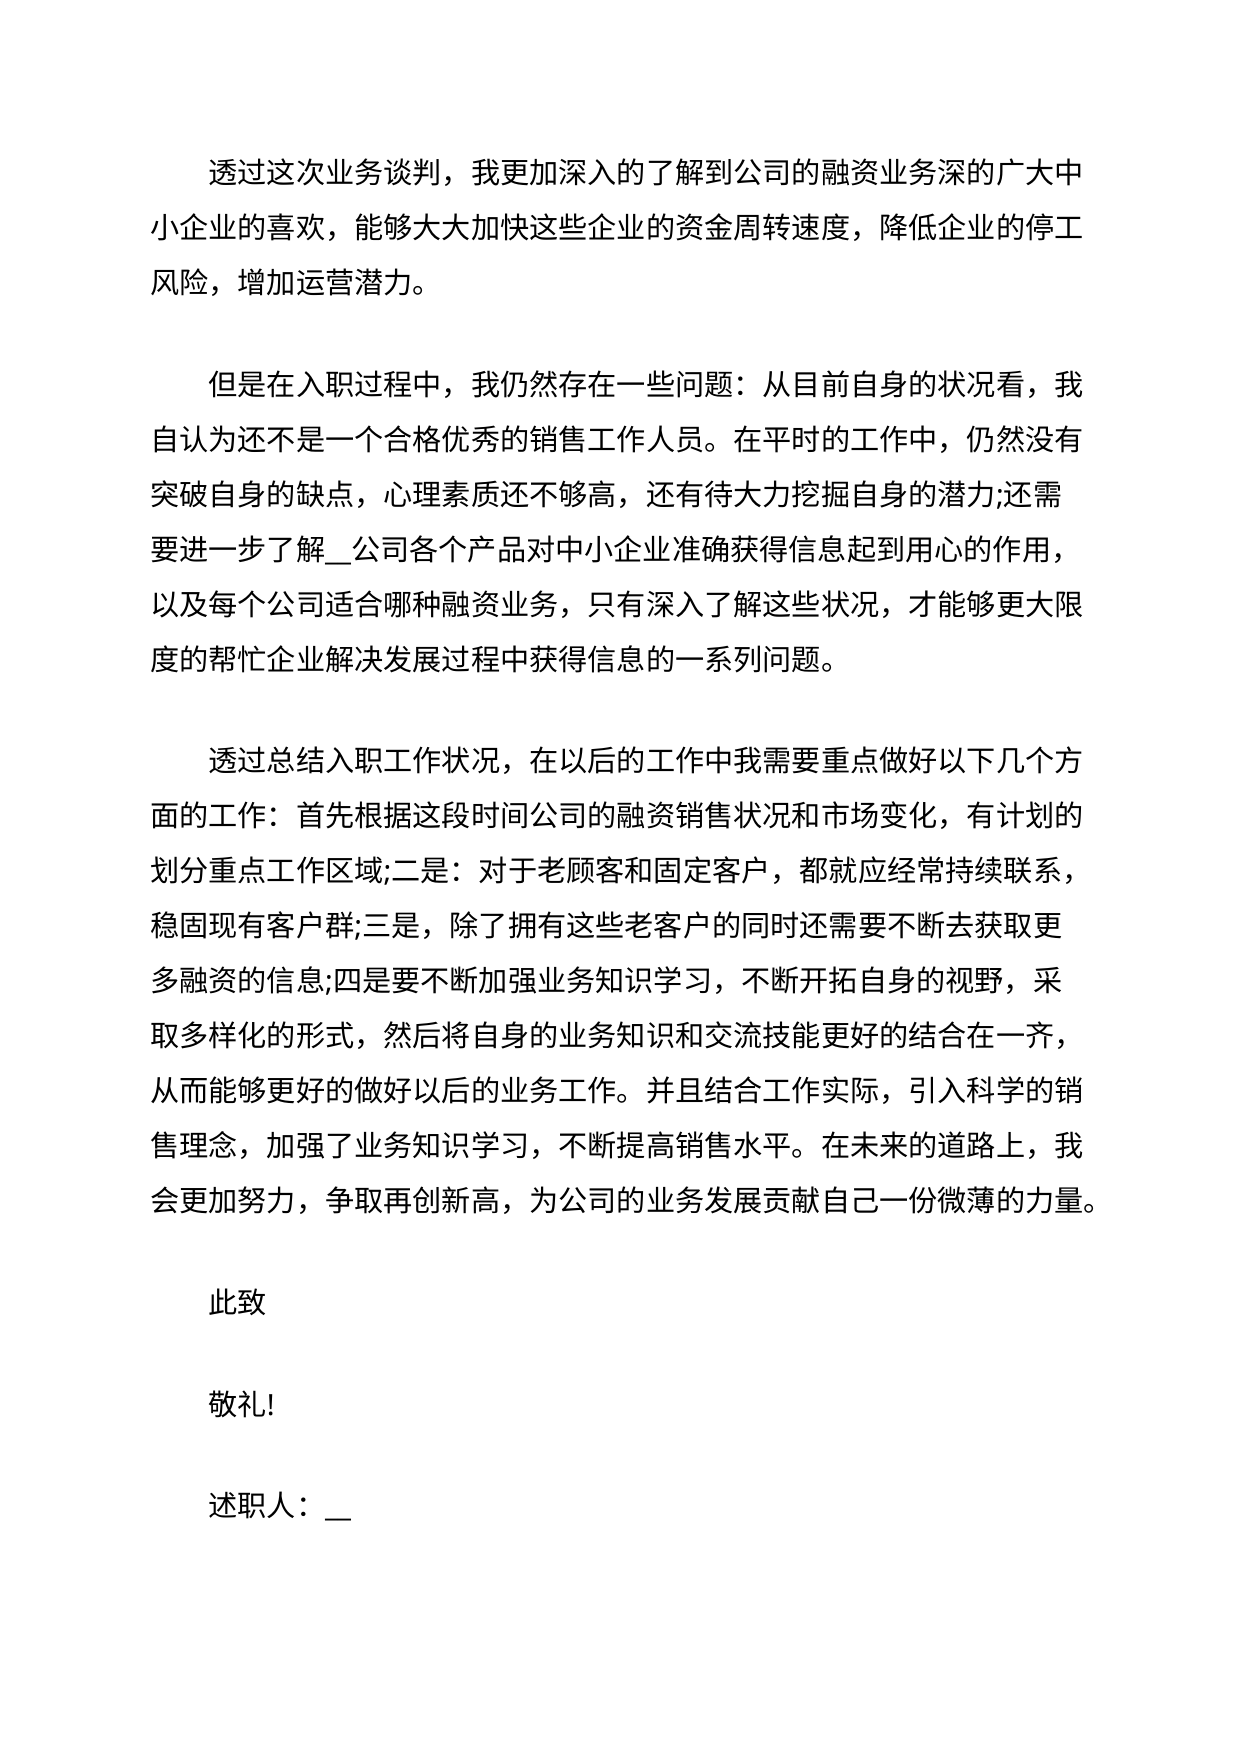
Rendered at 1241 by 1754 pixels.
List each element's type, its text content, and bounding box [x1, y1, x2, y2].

text 透过这次业务谈判，我更加深入的了解到公司的融资业务深的广大中小企业的喜欢，能够大大加快这些企业的资金周转速度，降低企业的停工风险，增加运营潜力。 [150, 150, 1090, 302]
text 此致 [150, 1279, 1090, 1322]
text 但是在入职过程中，我仍然存在一些问题：从目前自身的状况看，我自认为还不是一个合格优秀的销售工作人员。在平时的工作中，仍然没有突破自身的缺点，心理素质还不够高，还有待大力挖掘自身的潜力;还需要进一步了解__公司各个产品对中小企业准确获得信息起到用心的作用，以及每个公司适合哪种融资业务，只有深入了解这些状况，才能够更大限度的帮忙企业解决发展过程中获得信息的一系列问题。 [150, 362, 1090, 678]
text 敬礼! [150, 1381, 1090, 1423]
text 述职人：__ [150, 1483, 1090, 1525]
text 透过总结入职工作状况，在以后的工作中我需要重点做好以下几个方面的工作：首先根据这段时间公司的融资销售状况和市场变化，有计划的划分重点工作区域;二是：对于老顾客和固定客户，都就应经常持续联系，稳固现有客户群;三是，除了拥有这些老客户的同时还需要不断去获取更多融资的信息;四是要不断加强业务知识学习，不断开拓自身的视野，采取多样化的形式，然后将自身的业务知识和交流技能更好的结合在一齐，从而能够更好的做好以后的业务工作。并且结合工作实际，引入科学的销售理念，加强了业务知识学习，不断提高销售水平。在未来的道路上，我会更加努力，争取再创新高，为公司的业务发展贡献自己一份微薄的力量。 [150, 738, 1090, 1220]
